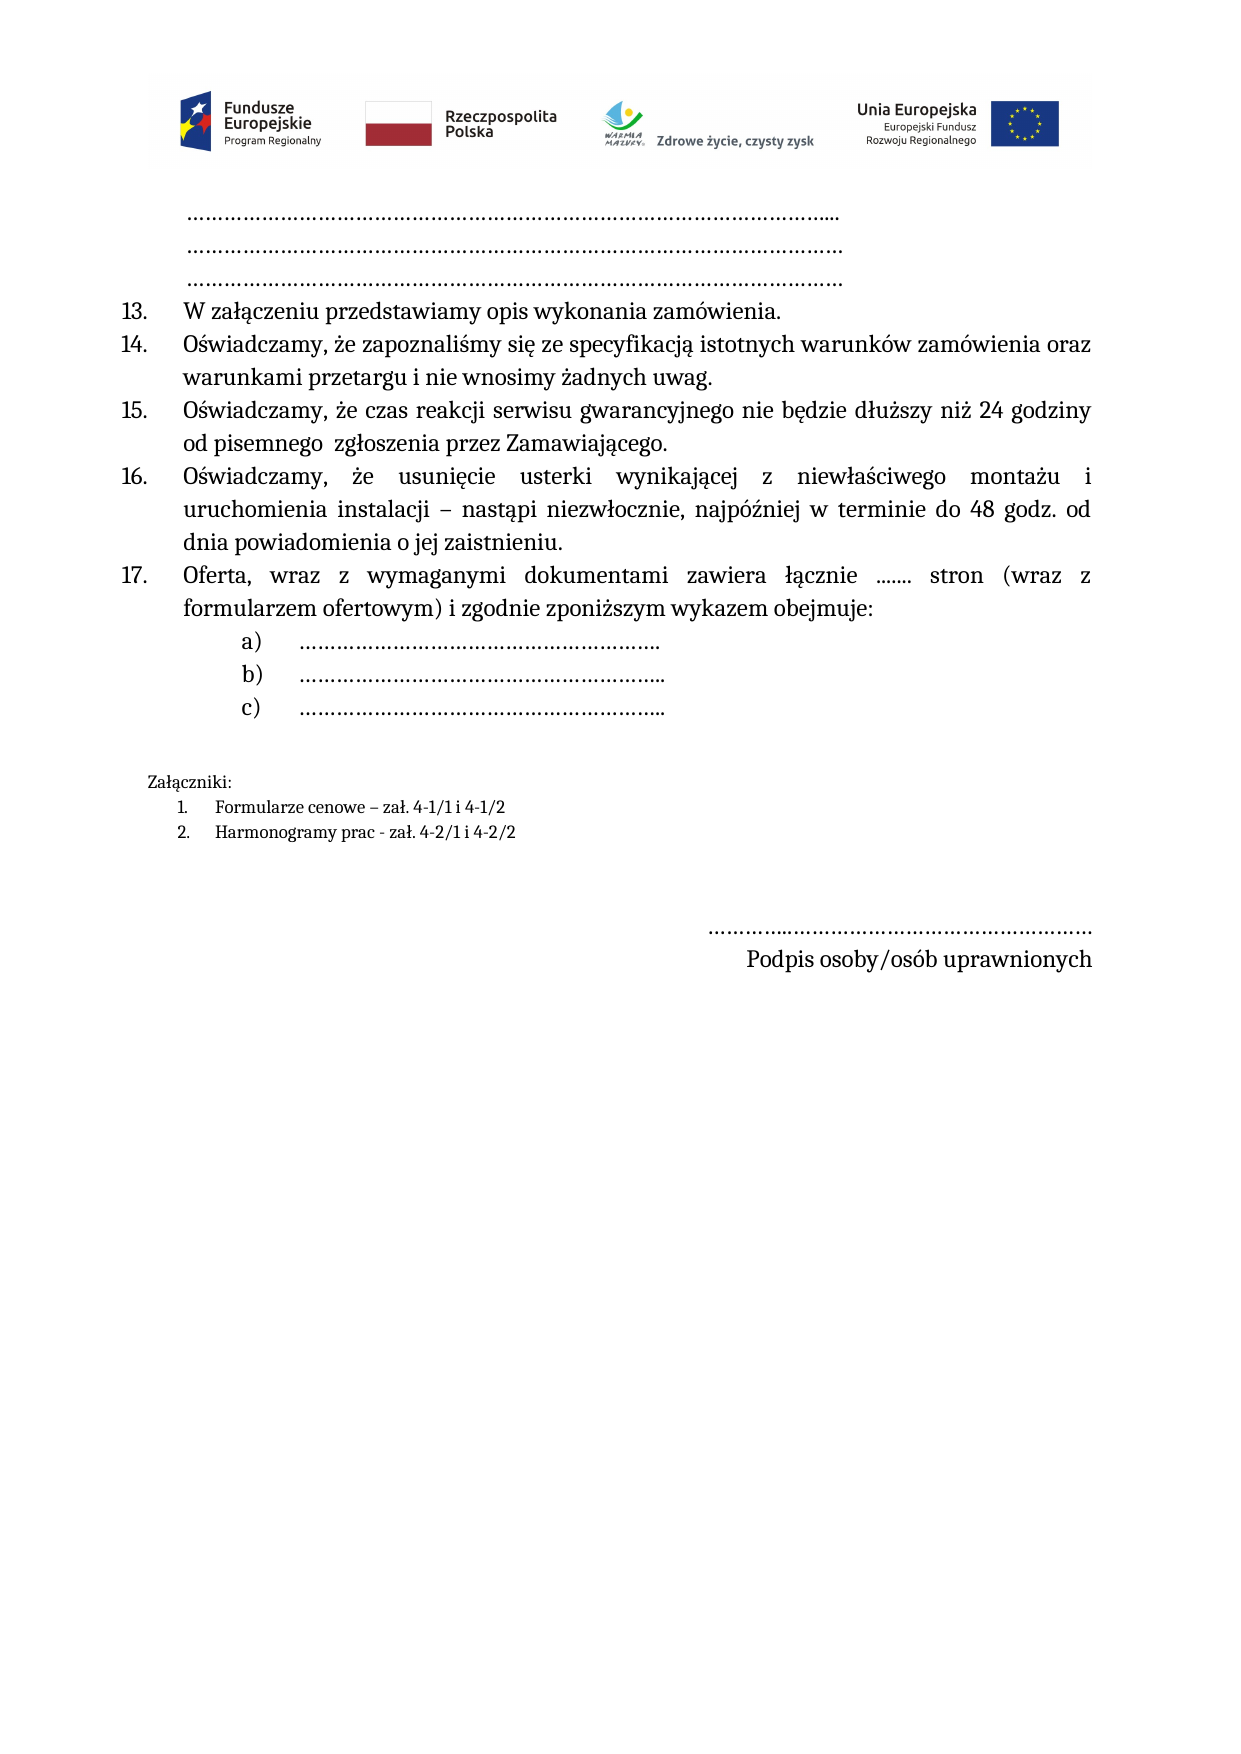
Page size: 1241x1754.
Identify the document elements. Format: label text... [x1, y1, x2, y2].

list Harmonogramy prac - zał. 4-2/1 i 4-2/2 [177, 821, 1093, 843]
list ………………………………………………….. [241, 693, 1093, 722]
picture [147, 73, 1092, 169]
text Podpis osoby/osób uprawnionych [148, 945, 1093, 974]
list Oświadczamy, że usunięcie usterki wynikającej z niewłaściwego montażu i uruchomienia instalacji – nastąpi niezwłocznie, najpóźniej w terminie do 48 godz. od dnia powiadomienia o jej zaistnieniu. [148, 462, 1093, 557]
list …………………………………………………. [241, 627, 1093, 656]
list ………………………………………………….. [241, 660, 1093, 689]
list Oferta, wraz z wymaganymi dokumentami zawiera łącznie ....... stron (wraz z formularzem ofertowym) i zgodnie zponiższym wykazem obejmuje: [148, 561, 1093, 623]
text …………..………………………………………… [148, 912, 1093, 941]
list W załączeniu przedstawiamy opis wykonania zamówienia. [148, 297, 1093, 325]
text …………………………………………………………………………………………... …………………………………………………………………………………………… [185, 198, 1093, 259]
list Oświadczamy, że zapoznaliśmy się ze specyfikacją istotnych warunków zamówienia oraz warunkami przetargu i nie wnosimy żadnych uwag. [148, 330, 1093, 391]
text Załączniki: [148, 772, 1093, 793]
list Oświadczamy, że czas reakcji serwisu gwarancyjnego nie będzie dłuższy niż 24 godziny od pisemnego zgłoszenia przez Zamawiającego. [148, 396, 1093, 457]
list Formularze cenowe – zał. 4-1/1 i 4-1/2 [177, 796, 1093, 818]
text …………………………………………………………………………………………… [185, 264, 1093, 292]
